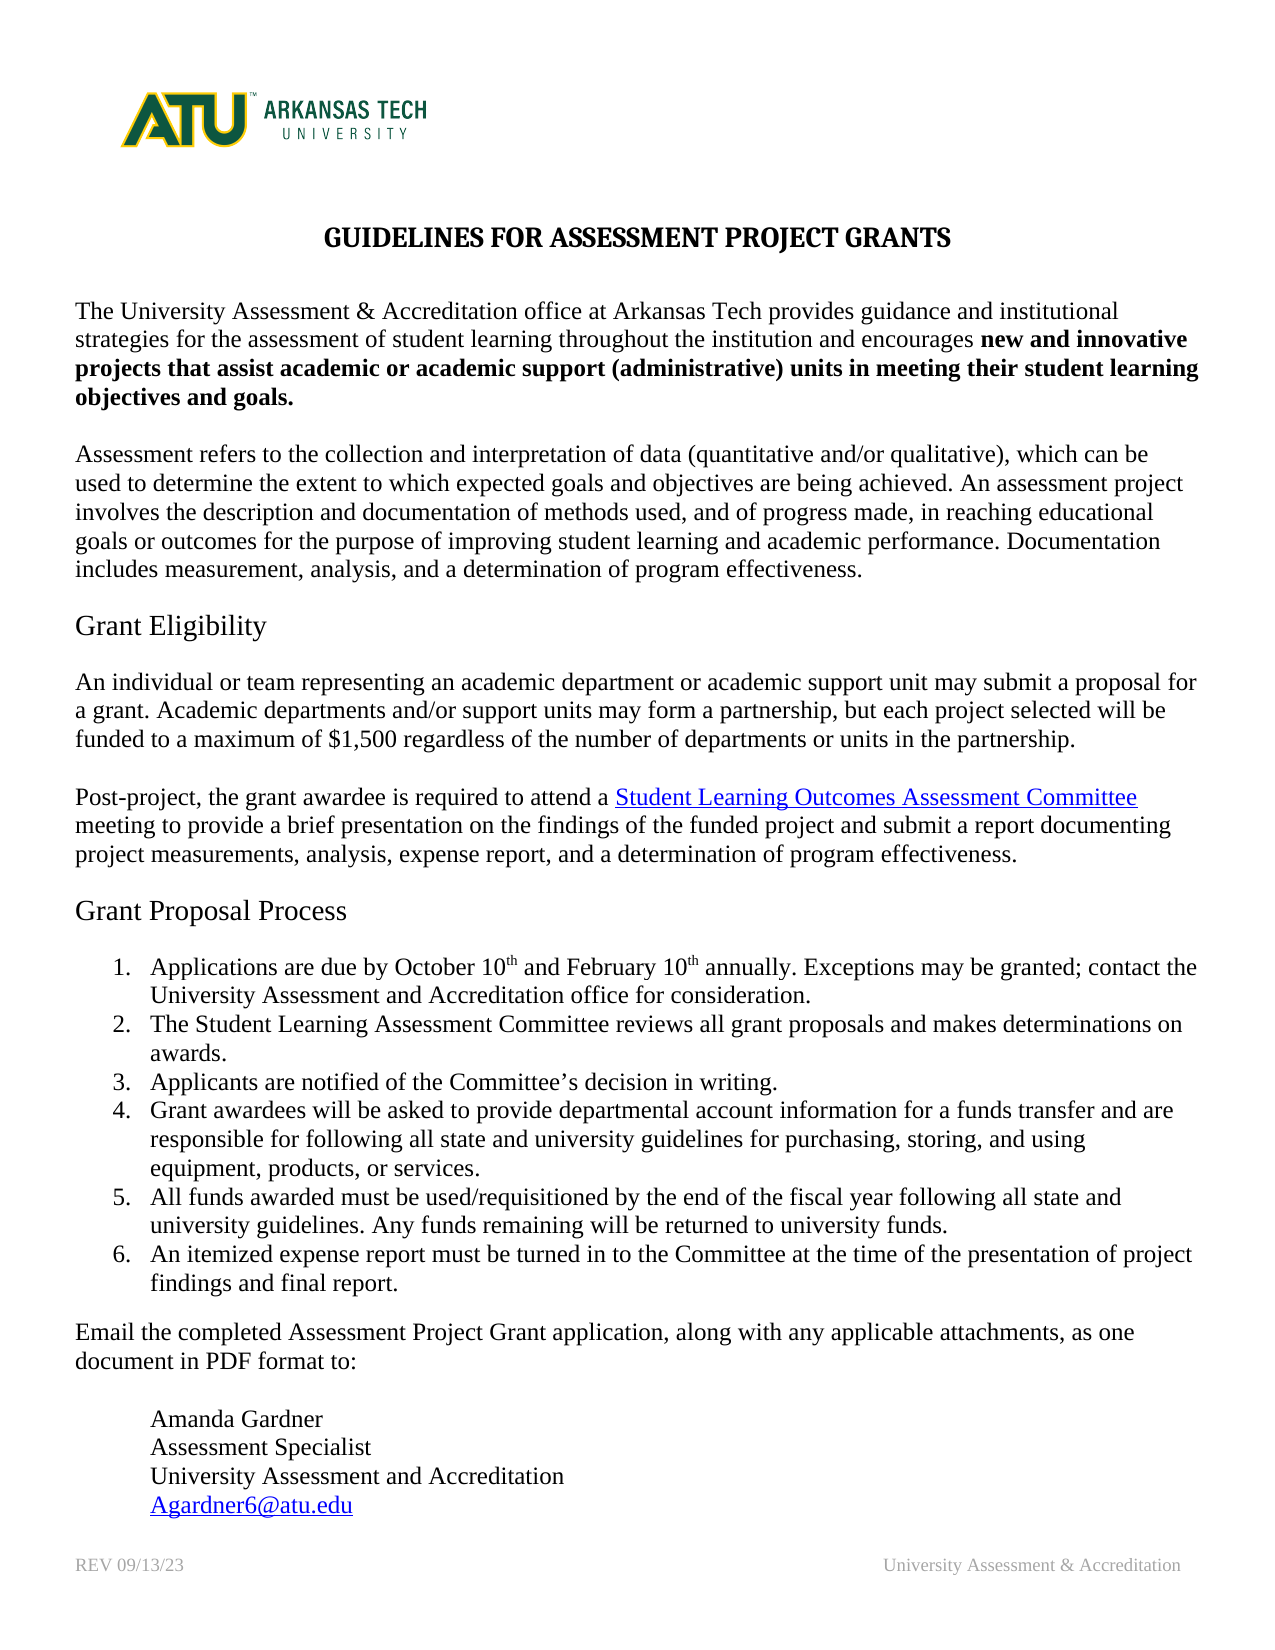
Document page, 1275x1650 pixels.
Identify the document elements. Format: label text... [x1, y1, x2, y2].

list All funds awarded must be used/requisitioned by the end of the fiscal year following all state and university guidelines. Any funds remaining will be returned to university funds. [112, 1182, 1200, 1239]
list Applicants are notified of the Committee’s decision in writing. [112, 1067, 1200, 1095]
text Post-project, the grant awardee is required to attend a Student Learning Outcomes Assessment Committee meeting to provide a brief presentation on the findings of the funded project and submit a report documenting project measurements, analysis, expense report, and a determination of program effectiveness. [75, 782, 1200, 868]
subtitle Grant Eligibility [75, 608, 1200, 642]
text Agardner6@atu.edu [150, 1490, 1200, 1519]
text Email the completed Assessment Project Grant application, along with any applicable attachments, as one document in PDF format to: [75, 1317, 1200, 1375]
text Assessment refers to the collection and interpretation of data (quantitative and/or qualitative), which can be used to determine the extent to which expected goals and objectives are being achieved. An assessment project involves the description and documentation of methods used, and of progress made, in reaching educational goals or outcomes for the purpose of improving student learning and academic performance. Documentation includes measurement, analysis, and a determination of program effectiveness. [75, 439, 1200, 583]
list The Student Learning Assessment Committee reviews all grant proposals and makes determinations on awards. [112, 1009, 1200, 1067]
picture [75, 75, 472, 163]
text The University Assessment & Accreditation office at Arkansas Tech provides guidance and institutional strategies for the assessment of student learning throughout the institution and encourages new and innovative projects that assist academic or academic support (administrative) units in meeting their student learning objectives and goals. [75, 296, 1200, 411]
text Amanda Gardner Assessment Specialist University Assessment and Accreditation [150, 1404, 1200, 1490]
text An individual or team representing an academic department or academic support unit may submit a proposal for a grant. Academic departments and/or support units may form a partnership, but each project selected will be funded to a maximum of $1,500 regardless of the number of departments or units in the partnership. [75, 667, 1200, 753]
list Grant awardees will be asked to provide departmental account information for a funds transfer and are responsible for following all state and university guidelines for purchasing, storing, and using equipment, products, or services. [112, 1095, 1200, 1182]
list An itemized expense report must be turned in to the Committee at the time of the presentation of project findings and final report. [112, 1239, 1200, 1297]
subtitle Grant Proposal Process [75, 893, 1200, 927]
subtitle GUIDELINES FOR ASSESSMENT PROJECT GRANTS [75, 221, 1200, 254]
list Applications are due by October 10th and February 10th annually. Exceptions may be granted; contact the University Assessment and Accreditation office for consideration. [112, 952, 1200, 1009]
